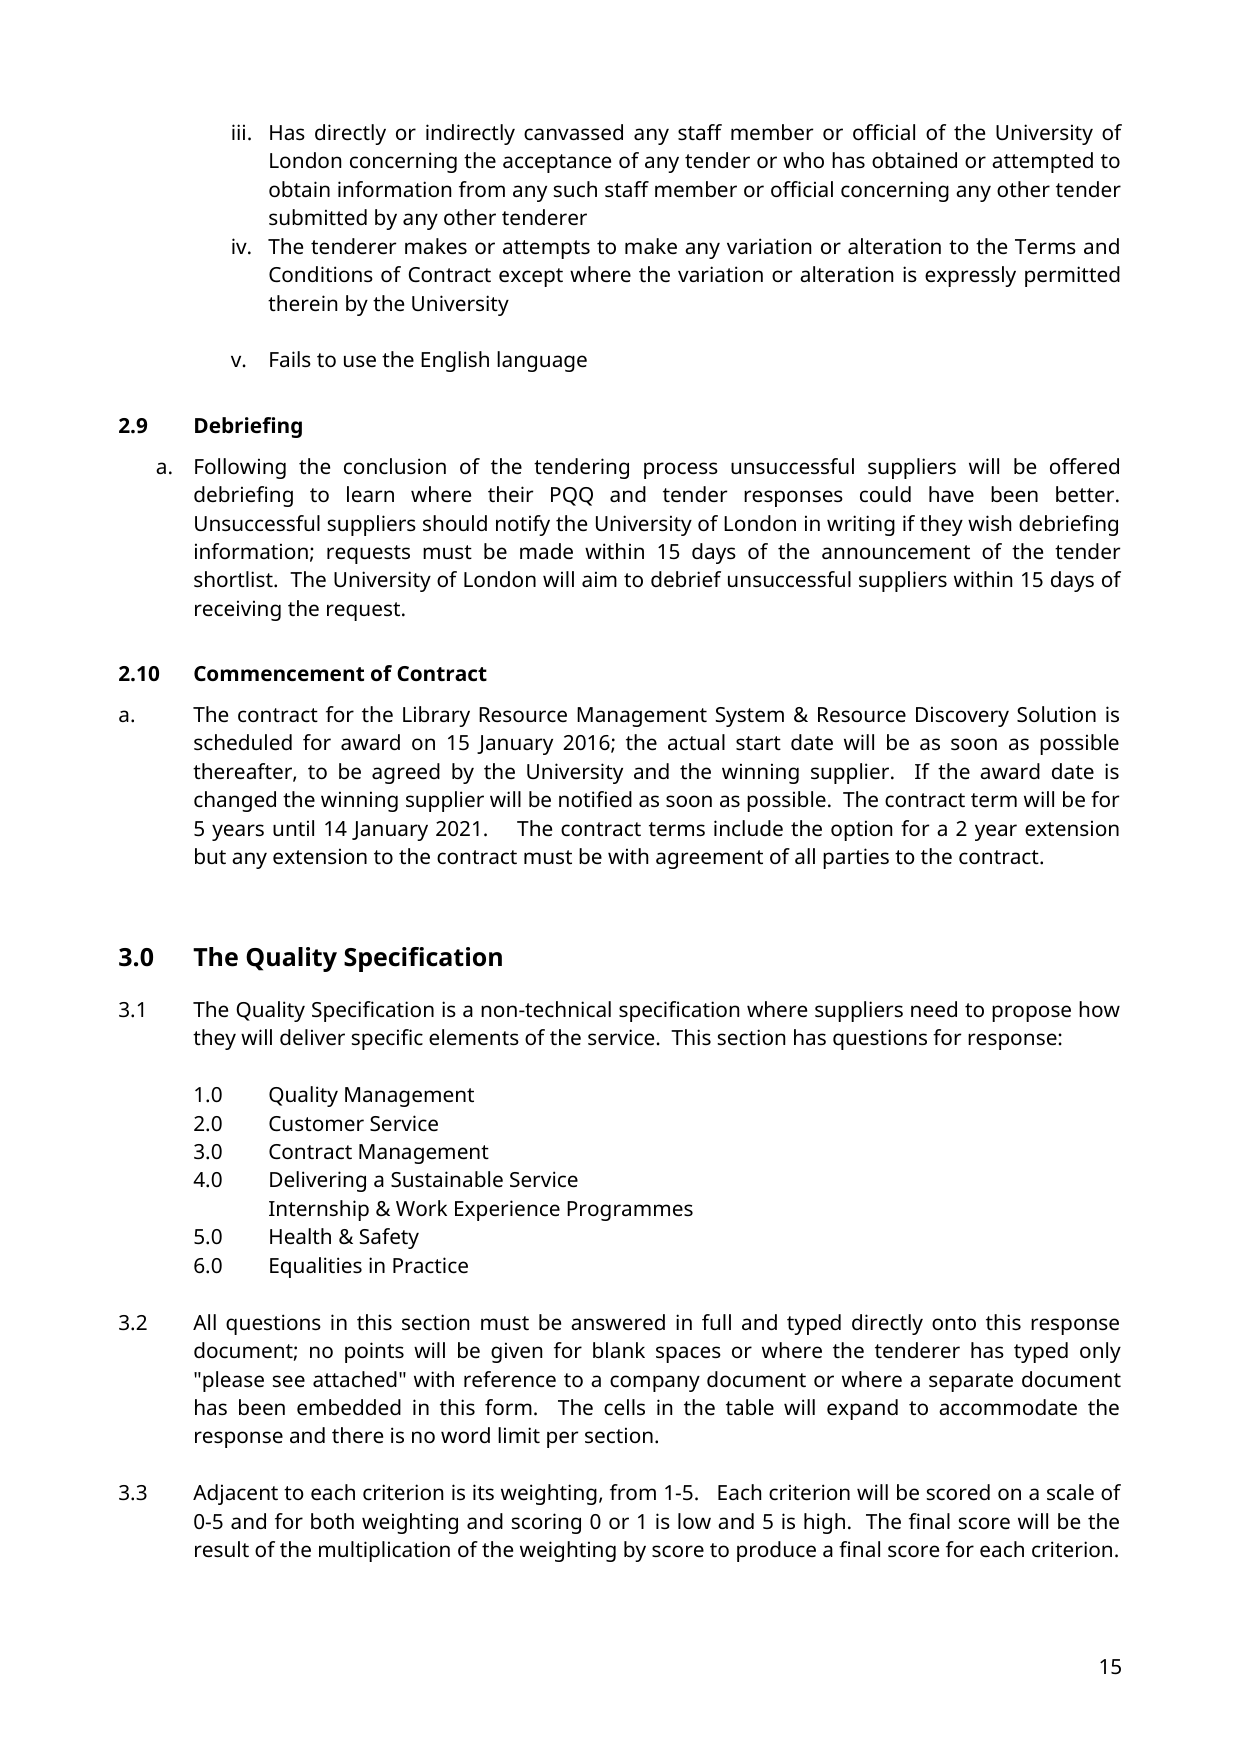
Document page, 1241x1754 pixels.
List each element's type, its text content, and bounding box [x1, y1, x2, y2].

text 2.10 Commencement of Contract [118, 659, 1122, 688]
text 6.0 Equalities in Practice [118, 1251, 1122, 1279]
text 3.0 Contract Management [118, 1137, 1122, 1166]
text 3.0 The Quality Specification [118, 940, 1122, 974]
text 2.9 Debriefing [118, 411, 1122, 439]
text 1.0 Quality Management [118, 1080, 1122, 1109]
text 3.1 The Quality Specification is a non-technical specification where suppliers need to propose how they will deliver specific elements of the service. This section has questions for response: [118, 995, 1122, 1052]
text Internship & Work Experience Programmes [193, 1194, 1122, 1222]
list The tenderer makes or attempts to make any variation or alteration to the Terms and Conditions of Contract except where the variation or alteration is expressly permitted therein by the University [231, 232, 1122, 317]
text 2.0 Customer Service [118, 1109, 1122, 1137]
text 3.2 All questions in this section must be answered in full and typed directly onto this response document; no points will be given for blank spaces or where the tenderer has typed only "please see attached" with reference to a company document or where a separate document has been embedded in this form. The cells in the table will expand to accommodate the response and there is no word limit per section. [118, 1308, 1122, 1450]
list Following the conclusion of the tendering process unsuccessful suppliers will be offered debriefing to learn where their PQQ and tender responses could have been better. Unsuccessful suppliers should notify the University of London in writing if they wish debriefing information; requests must be made within 15 days of the announcement of the tender shortlist. The University of London will aim to debrief unsuccessful suppliers within 15 days of receiving the request. [156, 452, 1122, 622]
text 3.3 Adjacent to each criterion is its weighting, from 1-5. Each criterion will be scored on a scale of 0-5 and for both weighting and scoring 0 or 1 is low and 5 is high. The final score will be the result of the multiplication of the weighting by score to produce a final score for each criterion. [118, 1478, 1122, 1564]
list Has directly or indirectly canvassed any staff member or official of the University of London concerning the acceptance of any tender or who has obtained or attempted to obtain information from any such staff member or official concerning any other tender submitted by any other tenderer [231, 118, 1122, 232]
text 4.0 Delivering a Sustainable Service [118, 1166, 1122, 1194]
list Fails to use the English language [231, 346, 1122, 374]
text 5.0 Health & Safety [118, 1222, 1122, 1251]
list The contract for the Library Resource Management System & Resource Discovery Solution is scheduled for award on 15 January 2016; the actual start date will be as soon as possible thereafter, to be agreed by the University and the winning supplier. If the award date is changed the winning supplier will be notified as soon as possible. The contract term will be for 5 years until 14 January 2021. The contract terms include the option for a 2 year extension but any extension to the contract must be with agreement of all parties to the contract. [118, 700, 1122, 871]
